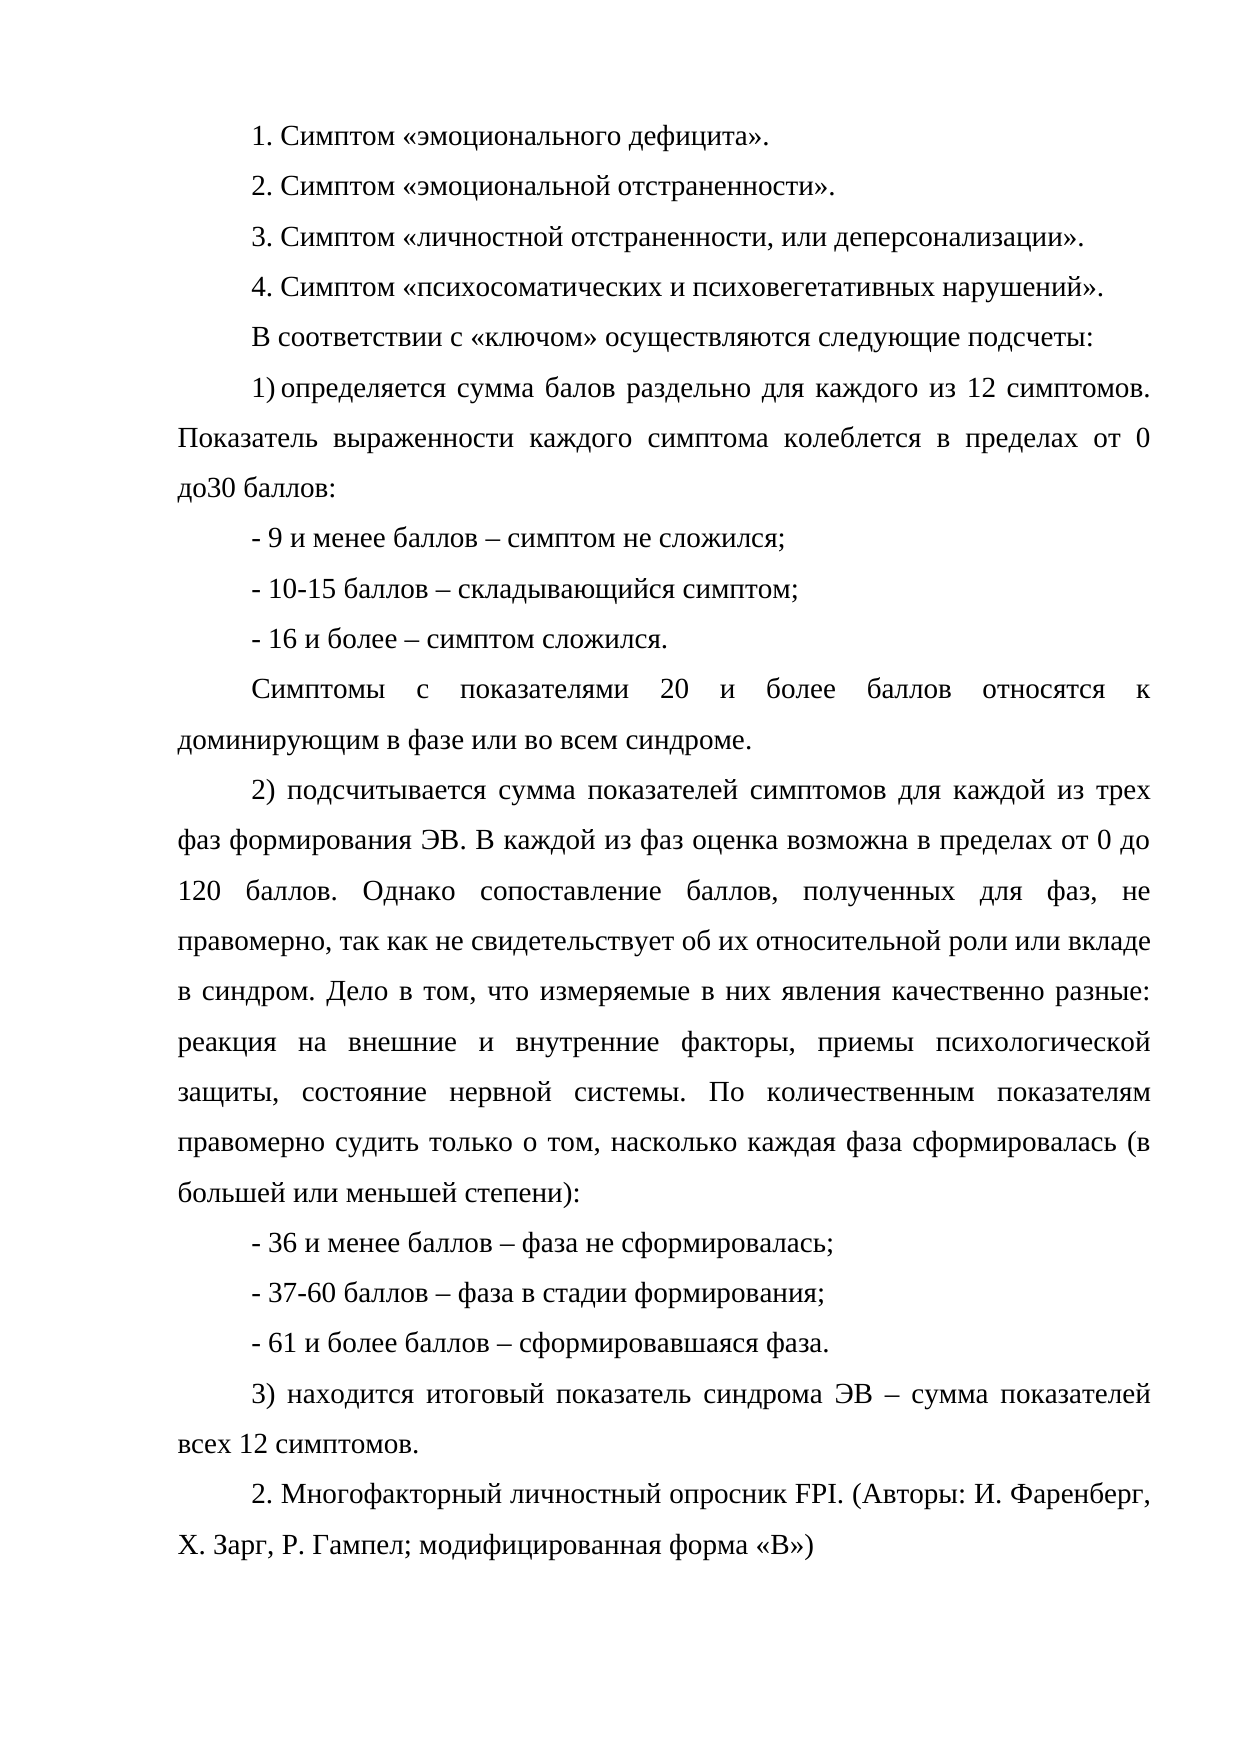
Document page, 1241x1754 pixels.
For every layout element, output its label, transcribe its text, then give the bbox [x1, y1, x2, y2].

list 2) подсчитывается сумма показателей симптомов для каждой из трех фаз формирования ЭВ. В каждой из фаз оценка возможна в пределах от 0 до 120 баллов. Однако сопоставление баллов, полученных для фаз, не правомерно, так как не свидетельствует об их относительной роли или вкладе в синдром. Дело в том, что измеряемые в них явления качественно разные: реакция на внешние и внутренние факторы, приемы психологической защиты, состояние нервной системы. По количественным показателям правомерно судить только о том, насколько каждая фаза сформировалась (в большей или меньшей степени): [177, 772, 1152, 1208]
list - 9 и менее баллов – симптом не сложился; [177, 521, 1152, 554]
list - 16 и более – симптом сложился. [177, 621, 1152, 655]
text 2. Симптом «эмоциональной отстраненности». [177, 168, 1152, 202]
text 1. Симптом «эмоционального дефицита». [177, 118, 1152, 152]
list - 61 и более баллов – сформировавшаяся фаза. [177, 1326, 1152, 1359]
list Симптомы с показателями 20 и более баллов относятся к доминирующим в фазе или во всем синдроме. [177, 672, 1152, 755]
list 2. Многофакторный личностный опросник FPI. (Авторы: И. Фаренберг, Х. Зарг, Р. Гампел; модифицированная форма «B») [177, 1477, 1152, 1560]
list 3) находится итоговый показатель синдрома ЭВ – сумма показателей всех 12 симптомов. [177, 1376, 1152, 1460]
list - 37-60 баллов – фаза в стадии формирования; [177, 1275, 1152, 1309]
list определяется сумма балов раздельно для каждого из 12 симптомов. Показатель выраженности каждого симптома колеблется в пределах от 0 до30 баллов: [177, 370, 1152, 504]
list - 36 и менее баллов – фаза не сформировалась; [177, 1225, 1152, 1258]
text В соответствии с «ключом» осуществляются следующие подсчеты: [177, 319, 1152, 353]
list - 10-15 баллов – складывающийся симптом; [177, 571, 1152, 604]
text 3. Симптом «личностной отстраненности, или деперсонализации». [177, 219, 1152, 252]
text 4. Симптом «психосоматических и психовегетативных нарушений». [177, 269, 1152, 303]
